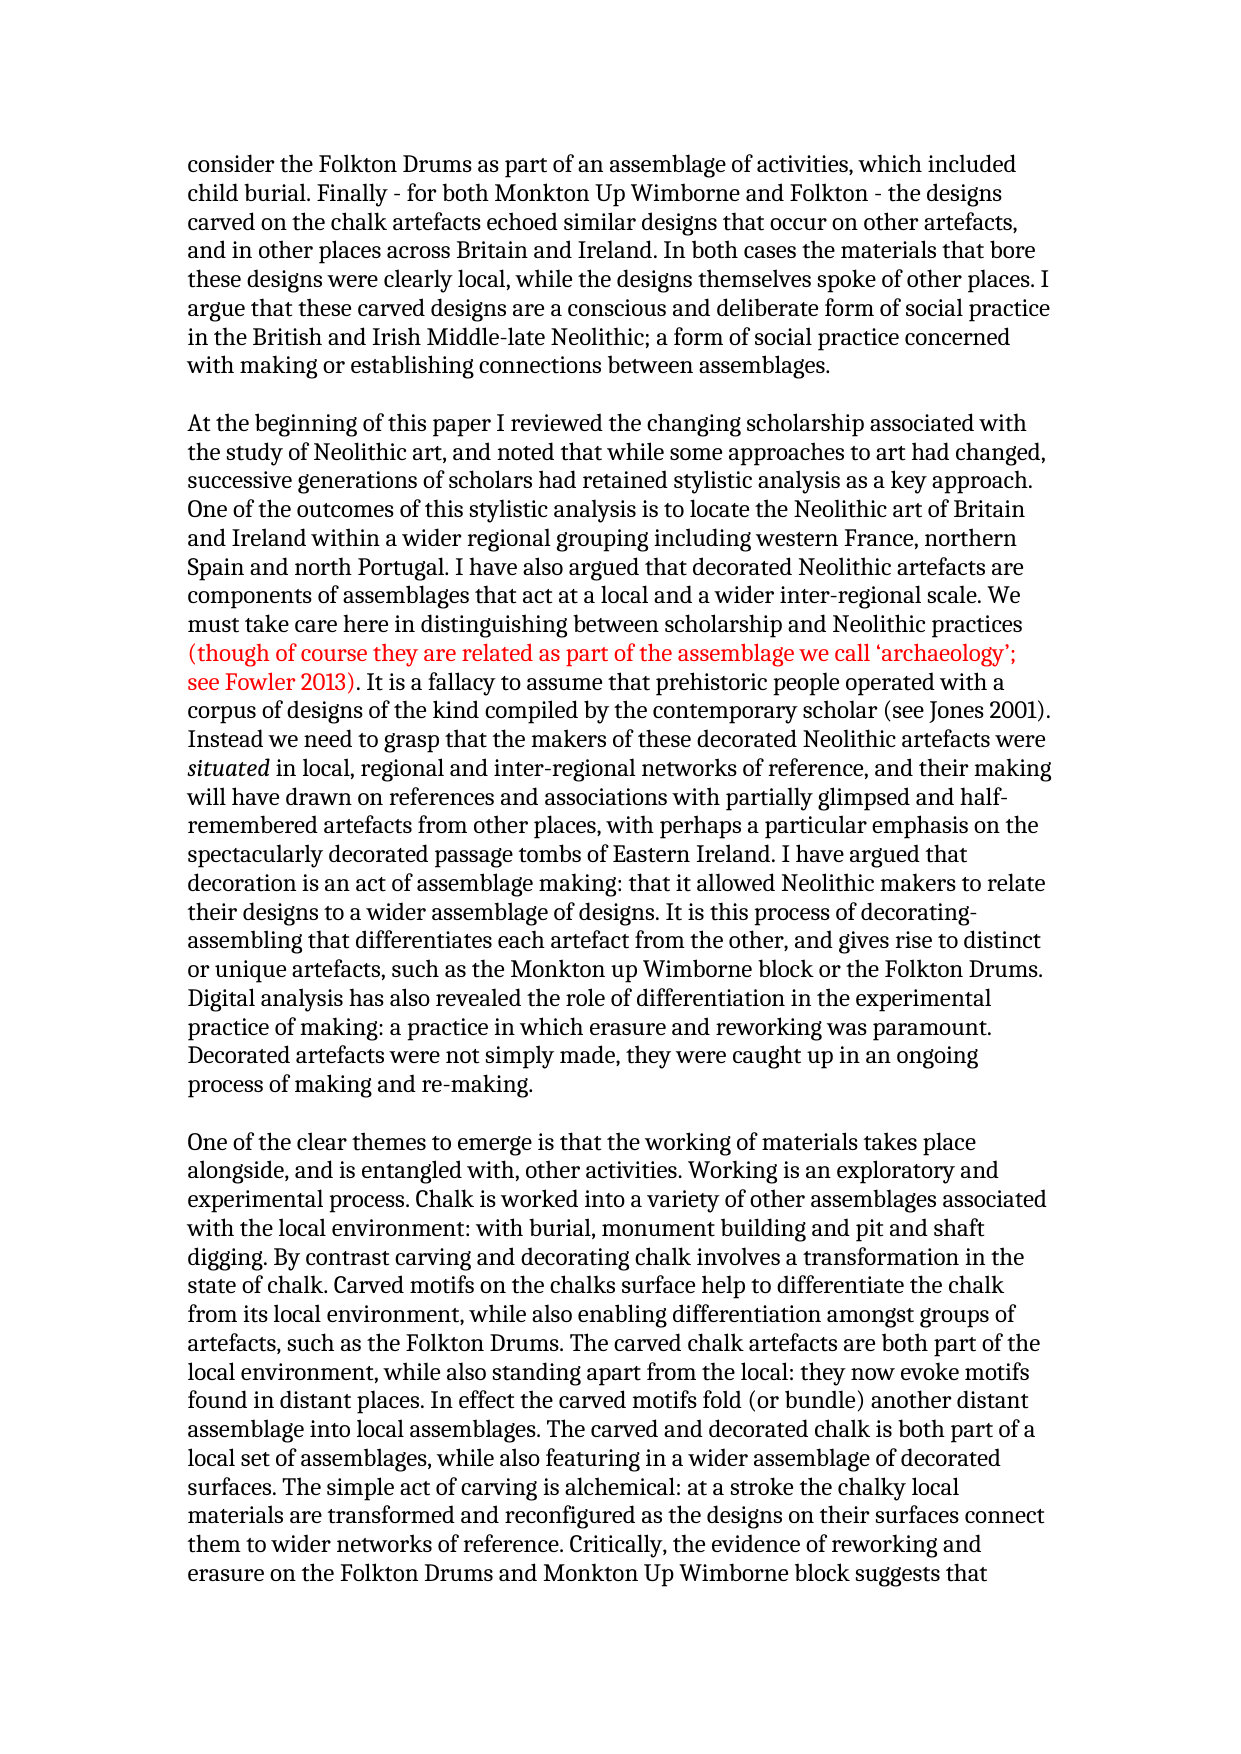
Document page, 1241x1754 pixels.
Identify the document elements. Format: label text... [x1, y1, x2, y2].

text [187, 150, 1053, 380]
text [187, 1127, 1053, 1587]
text At the beginning of this paper I reviewed the changing scholarship associated with the study of Neolithic art, and noted that while some approaches to art had changed, successive generations of scholars had retained stylistic analysis as a key approach. One of the outcomes of this stylistic analysis is to locate the Neolithic art of Britain and Ireland within a wider regional grouping including western France, northern Spain and north Portugal. I have also argued that decorated Neolithic artefacts are components of assemblages that act at a local and a wider inter-regional scale. We must take care here in distinguishing between scholarship and Neolithic practices (though of course they are related as part of the assemblage we call ‘archaeology’; see Fowler 2013). It is a fallacy to assume that prehistoric people operated with a corpus of designs of the kind compiled by the contemporary scholar (see Jones 2001). Instead we need to grasp that the makers of these decorated Neolithic artefacts were situated in local, regional and inter-regional networks of reference, and their making will have drawn on references and associations with partially glimpsed and half-remembered artefacts from other places, with perhaps a particular emphasis on the spectacularly decorated passage tombs of Eastern Ireland. I have argued that decoration is an act of assemblage making: that it allowed Neolithic makers to relate their designs to a wider assemblage of designs. It is this process of decorating-assembling that differentiates each artefact from the other, and gives rise to distinct or unique artefacts, such as the Monkton up Wimborne block or the Folkton Drums. Digital analysis has also revealed the role of differentiation in the experimental practice of making: a practice in which erasure and reworking was paramount. Decorated artefacts were not simply made, they were caught up in an ongoing process of making and re-making. [187, 409, 1053, 1099]
